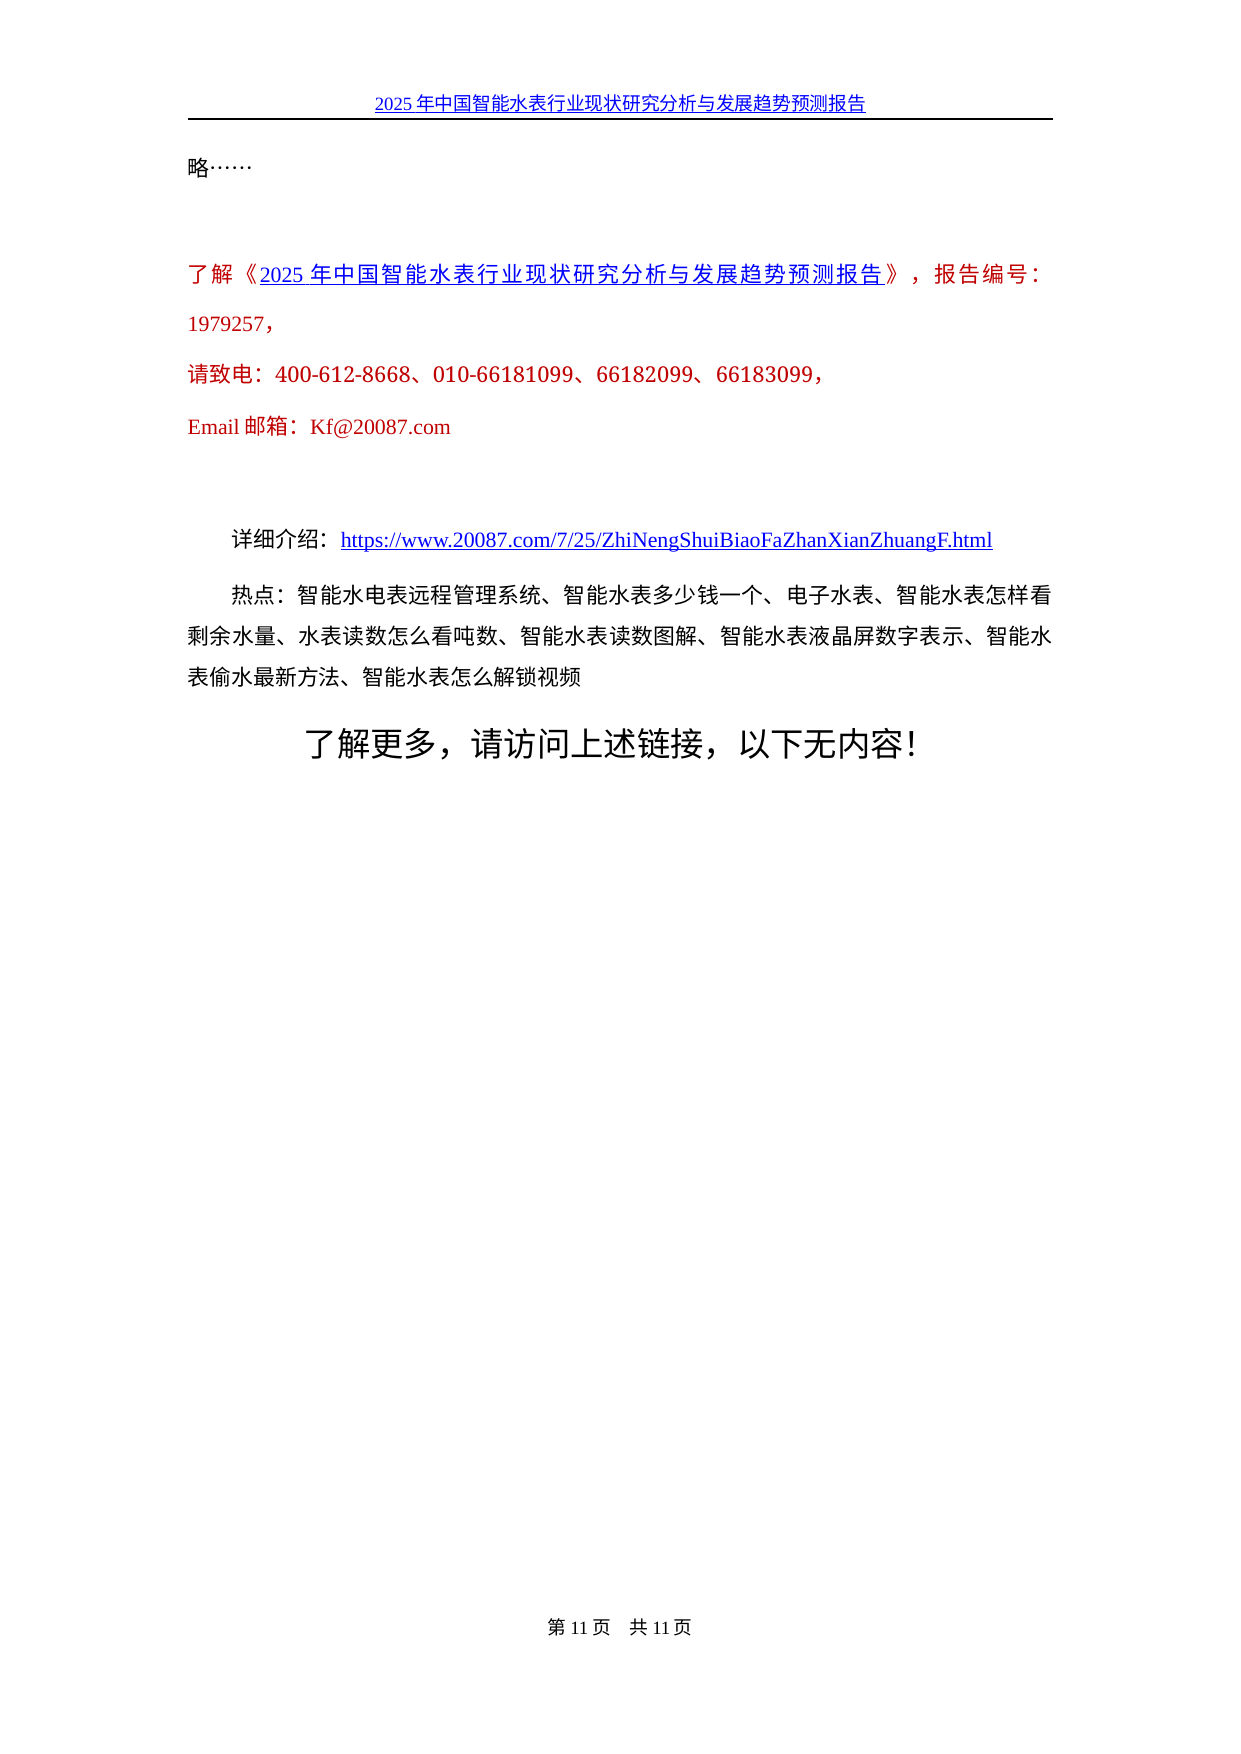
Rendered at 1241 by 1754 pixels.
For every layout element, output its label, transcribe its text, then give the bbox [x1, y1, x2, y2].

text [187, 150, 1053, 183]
title 了解更多，请访问上述链接，以下无内容！ [187, 709, 1053, 774]
text 了解《2025年中国智能水表行业现状研究分析与发展趋势预测报告》，报告编号：1979257， [187, 257, 1053, 338]
text 详细介绍：https://www.20087.com/7/25/ZhiNengShuiBiaoFaZhanXianZhuangF.html [187, 521, 1053, 554]
text 请致电：400-612-8668、010-66181099、66182099、66183099， [187, 357, 1053, 389]
text Email邮箱：Kf@20087.com [187, 408, 1053, 441]
text 热点：智能水电表远程管理系统、智能水表多少钱一个、电子水表、智能水表怎样看剩余水量、水表读数怎么看吨数、智能水表读数图解、智能水表液晶屏数字表示、智能水表偷水最新方法、智能水表怎么解锁视频 [187, 578, 1053, 692]
